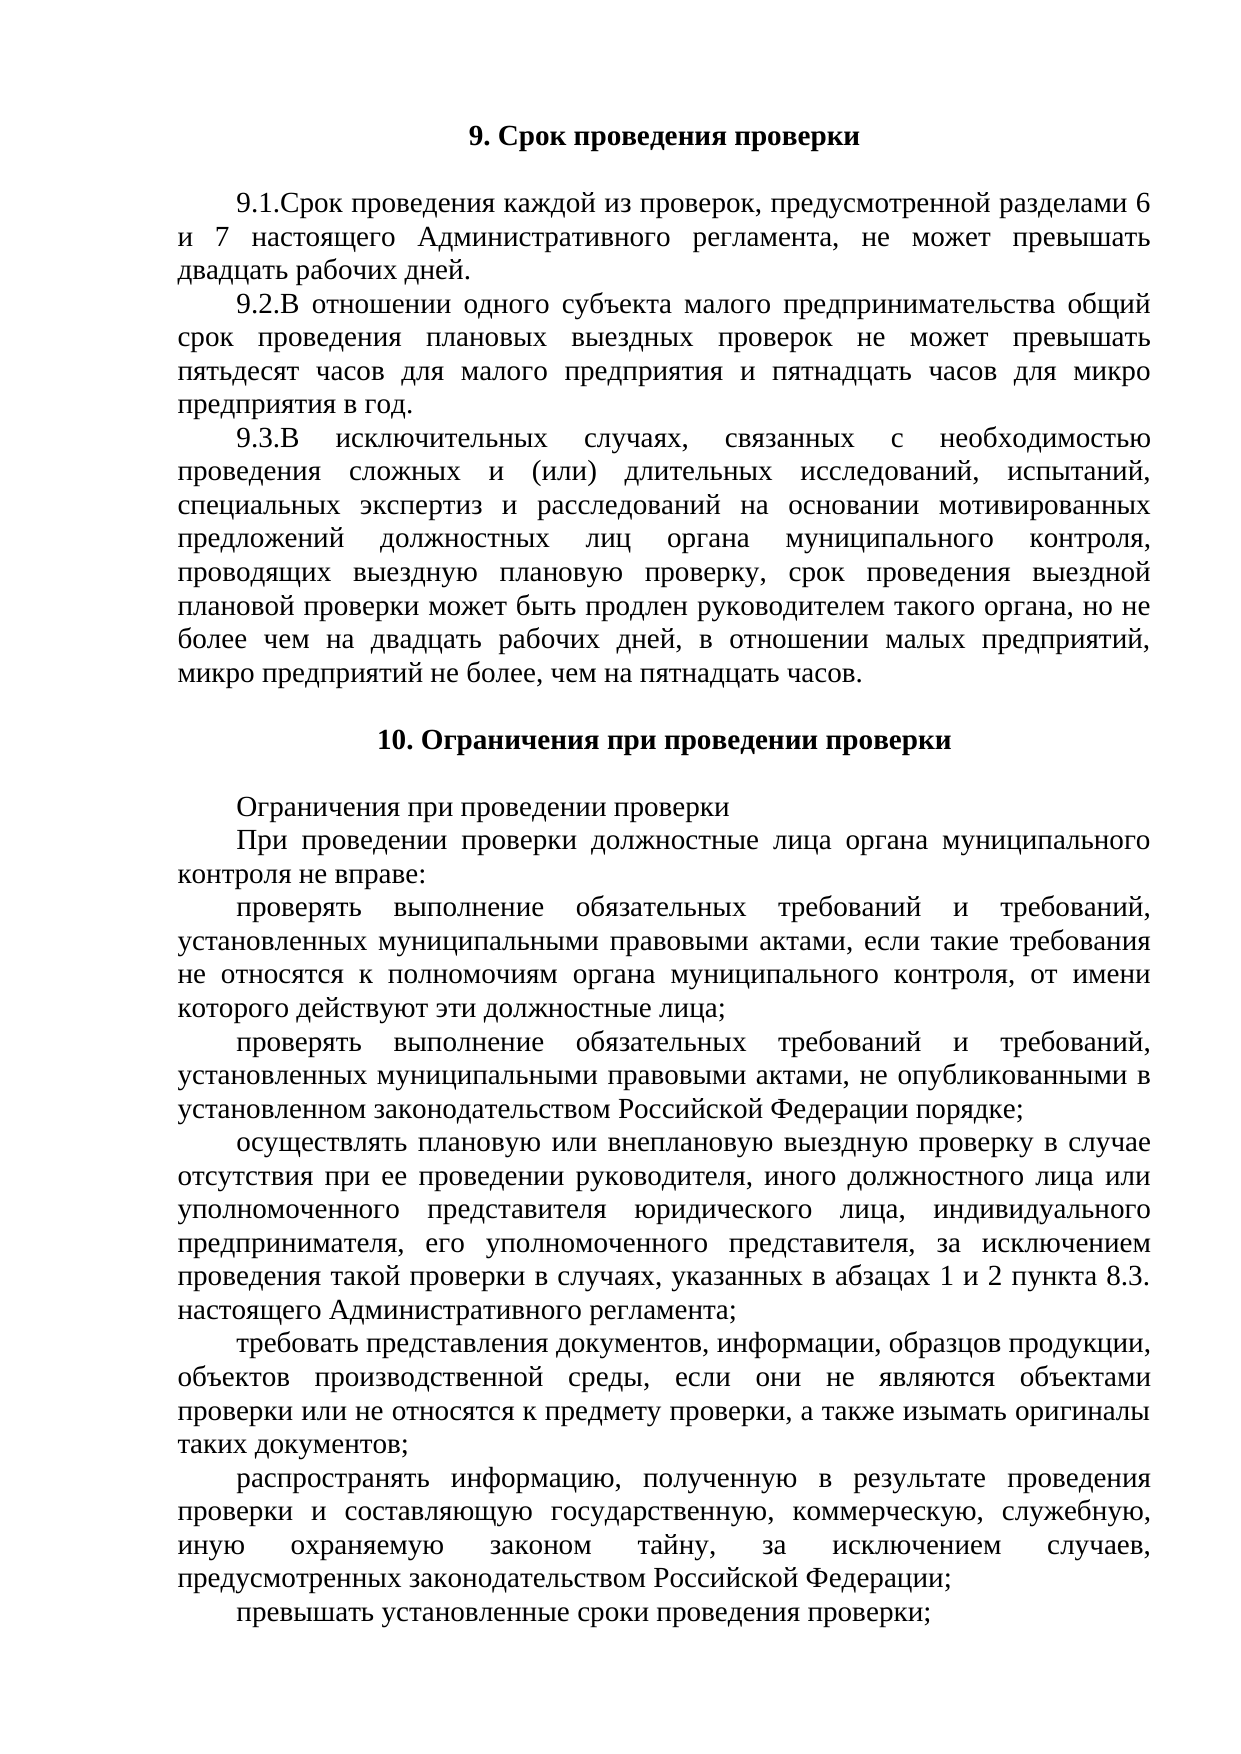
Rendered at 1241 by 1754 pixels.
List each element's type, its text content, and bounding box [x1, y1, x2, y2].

text требовать представления документов, информации, образцов продукции, объектов производственной среды, если они не являются объектами проверки или не относятся к предмету проверки, а также изымать оригиналы таких документов; [177, 1326, 1152, 1460]
text 10. Ограничения при проведении проверки [177, 722, 1152, 755]
text 9.1.Срок проведения каждой из проверок, предусмотренной разделами 6 и 7 настоящего Административного регламента, не может превышать двадцать рабочих дней. [177, 185, 1152, 286]
text проверять выполнение обязательных требований и требований, установленных муниципальными правовыми актами, если такие требования не относятся к полномочиям органа муниципального контроля, от имени которого действуют эти должностные лица; [177, 889, 1152, 1024]
text проверять выполнение обязательных требований и требований, установленных муниципальными правовыми актами, не опубликованными в установленном законодательством Российской Федерации порядке; [177, 1024, 1152, 1124]
text 9.2.В отношении одного субъекта малого предпринимательства общий срок проведения плановых выездных проверок не может превышать пятьдесят часов для малого предприятия и пятнадцать часов для микро предприятия в год. [177, 286, 1152, 420]
text осуществлять плановую или внеплановую выездную проверку в случае отсутствия при ее проведении руководителя, иного должностного лица или уполномоченного представителя юридического лица, индивидуального предпринимателя, его уполномоченного представителя, за исключением проведения такой проверки в случаях, указанных в абзацах 1 и 2 пункта 8.3. настоящего Административного регламента; [177, 1124, 1152, 1326]
text При проведении проверки должностные лица органа муниципального контроля не вправе: [177, 822, 1152, 889]
text распространять информацию, полученную в результате проведения проверки и составляющую государственную, коммерческую, служебную, иную охраняемую законом тайну, за исключением случаев, предусмотренных законодательством Российской Федерации; [177, 1460, 1152, 1594]
text Ограничения при проведении проверки [177, 789, 1152, 822]
text 9.3.В исключительных случаях, связанных с необходимостью проведения сложных и (или) длительных исследований, испытаний, специальных экспертиз и расследований на основании мотивированных предложений должностных лиц органа муниципального контроля, проводящих выездную плановую проверку, срок проведения выездной плановой проверки может быть продлен руководителем такого органа, но не более чем на двадцать рабочих дней, в отношении малых предприятий, микро предприятий не более, чем на пятнадцать часов. [177, 420, 1152, 688]
text 9. Срок проведения проверки [177, 118, 1152, 152]
text превышать установленные сроки проведения проверки; [177, 1594, 1152, 1627]
